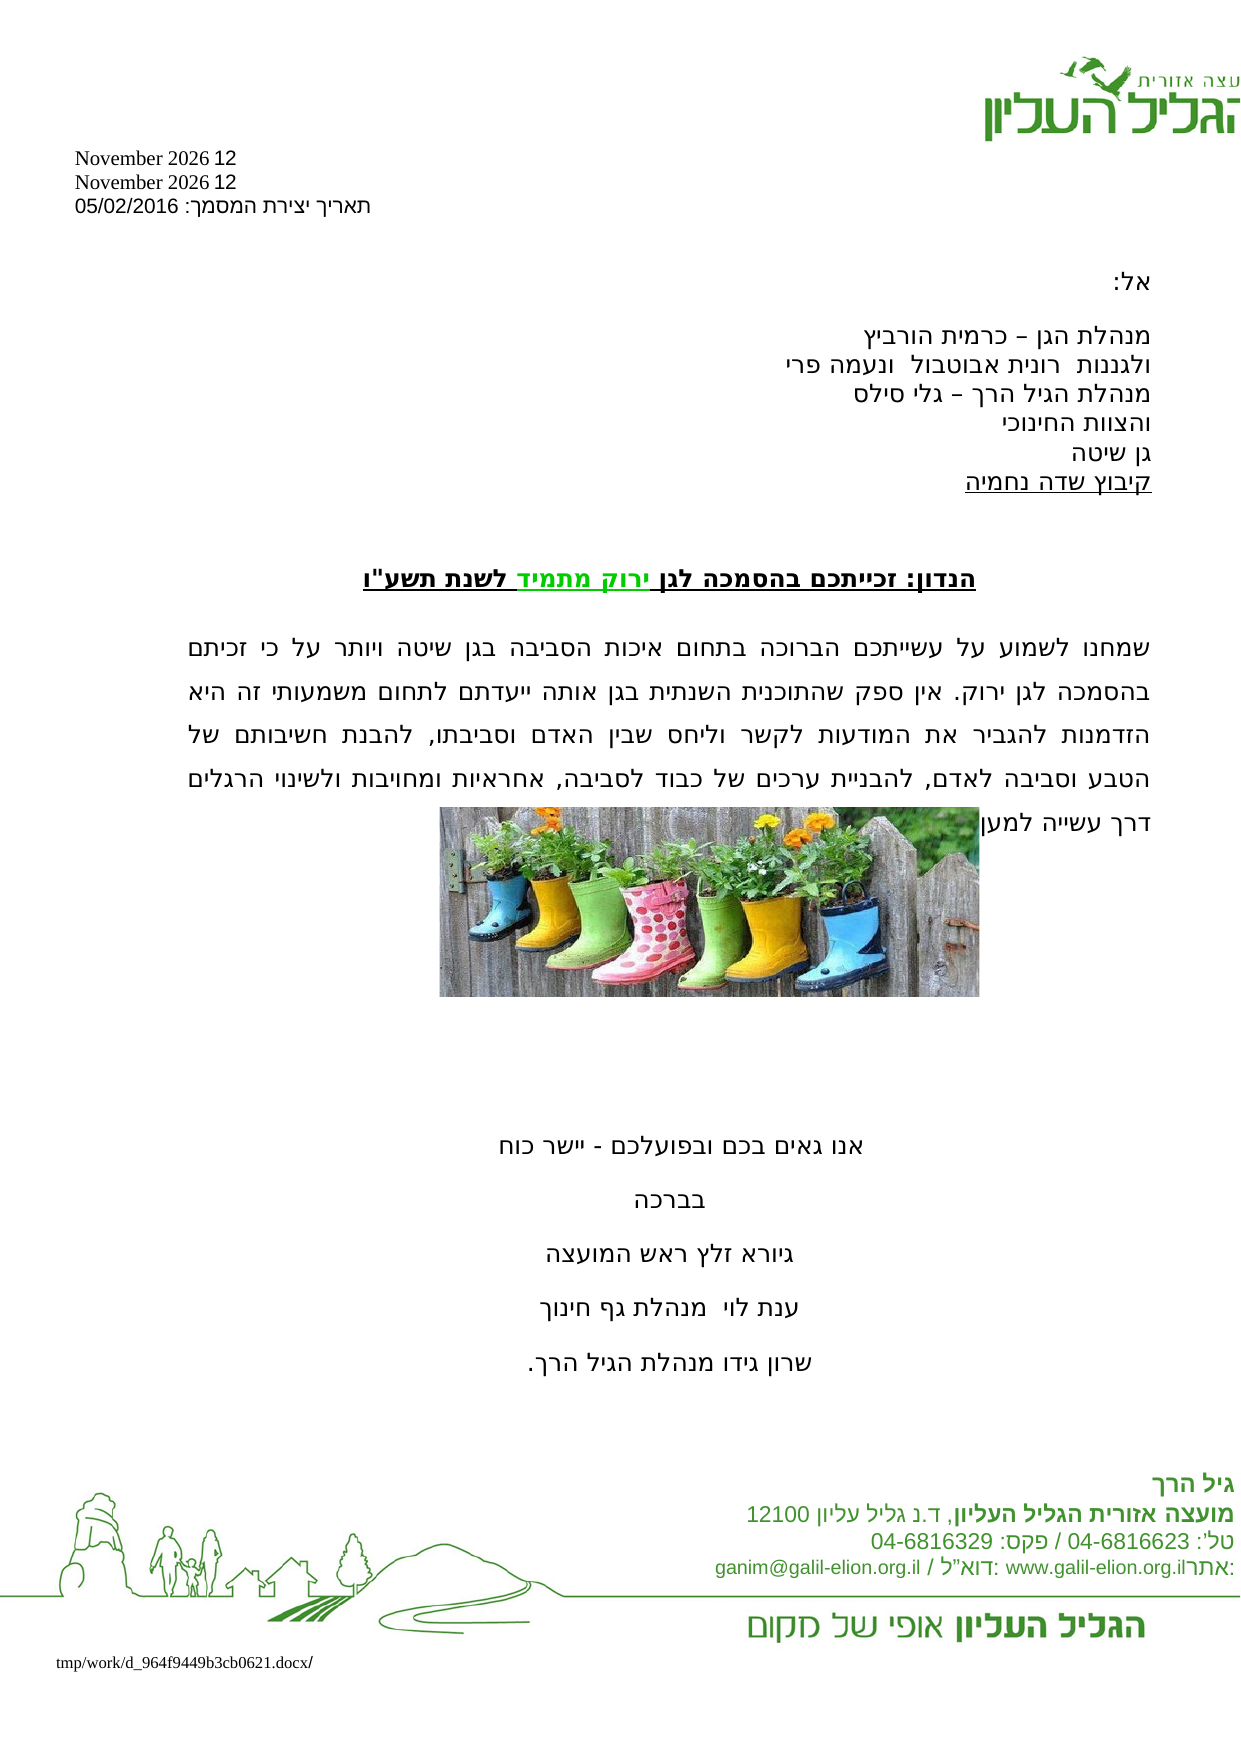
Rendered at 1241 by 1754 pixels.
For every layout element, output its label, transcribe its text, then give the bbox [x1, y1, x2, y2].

text גיורא זלץ ראש המועצה [187, 1239, 1152, 1269]
text הנדון: זכייתכם בהסמכה לגן ירוק מתמיד לשנת תשע"ו [187, 564, 1152, 593]
text שרון גידו מנהלת הגיל הרך. [187, 1348, 1152, 1377]
text אנו גאים בכם ובפועלכם - יישר כוח [187, 1131, 1152, 1160]
text קיבוץ שדה נחמיה [187, 467, 1152, 496]
text ולגננות רונית אבוטבול ונעמה פרי [187, 350, 1152, 379]
text ענת לוי מנהלת גף חינוך [187, 1294, 1152, 1323]
text שמחנו לשמוע על עשייתכם הברוכה בתחום איכות הסביבה בגן שיטה ויותר על כי זכיתם בהסמכה לגן ירוק. אין ספק שהתוכנית השנתית בגן אותה ייעדתם לתחום משמעותי זה היא הזדמנות להגביר את המודעות לקשר וליחס שבין האדם וסביבתו, להבנת חשיבותם של הטבע וסביבה לאדם, להבניית ערכים של כבוד לסביבה, אחראיות ומחויבות ולשינוי הרגלים דרך עשייה למען הסביבה. [187, 633, 1152, 837]
picture [439, 807, 980, 997]
text גן שיטה [187, 438, 1152, 467]
picture [0, 1484, 1241, 1654]
picture [978, 53, 1241, 143]
text מנהלת הגיל הרך – גלי סילס [187, 379, 1152, 409]
text בברכה [187, 1185, 1152, 1214]
text והצוות החינוכי [187, 409, 1152, 438]
text מנהלת הגן – כרמית הורביץ [187, 321, 1152, 350]
text אל: [187, 267, 1152, 296]
